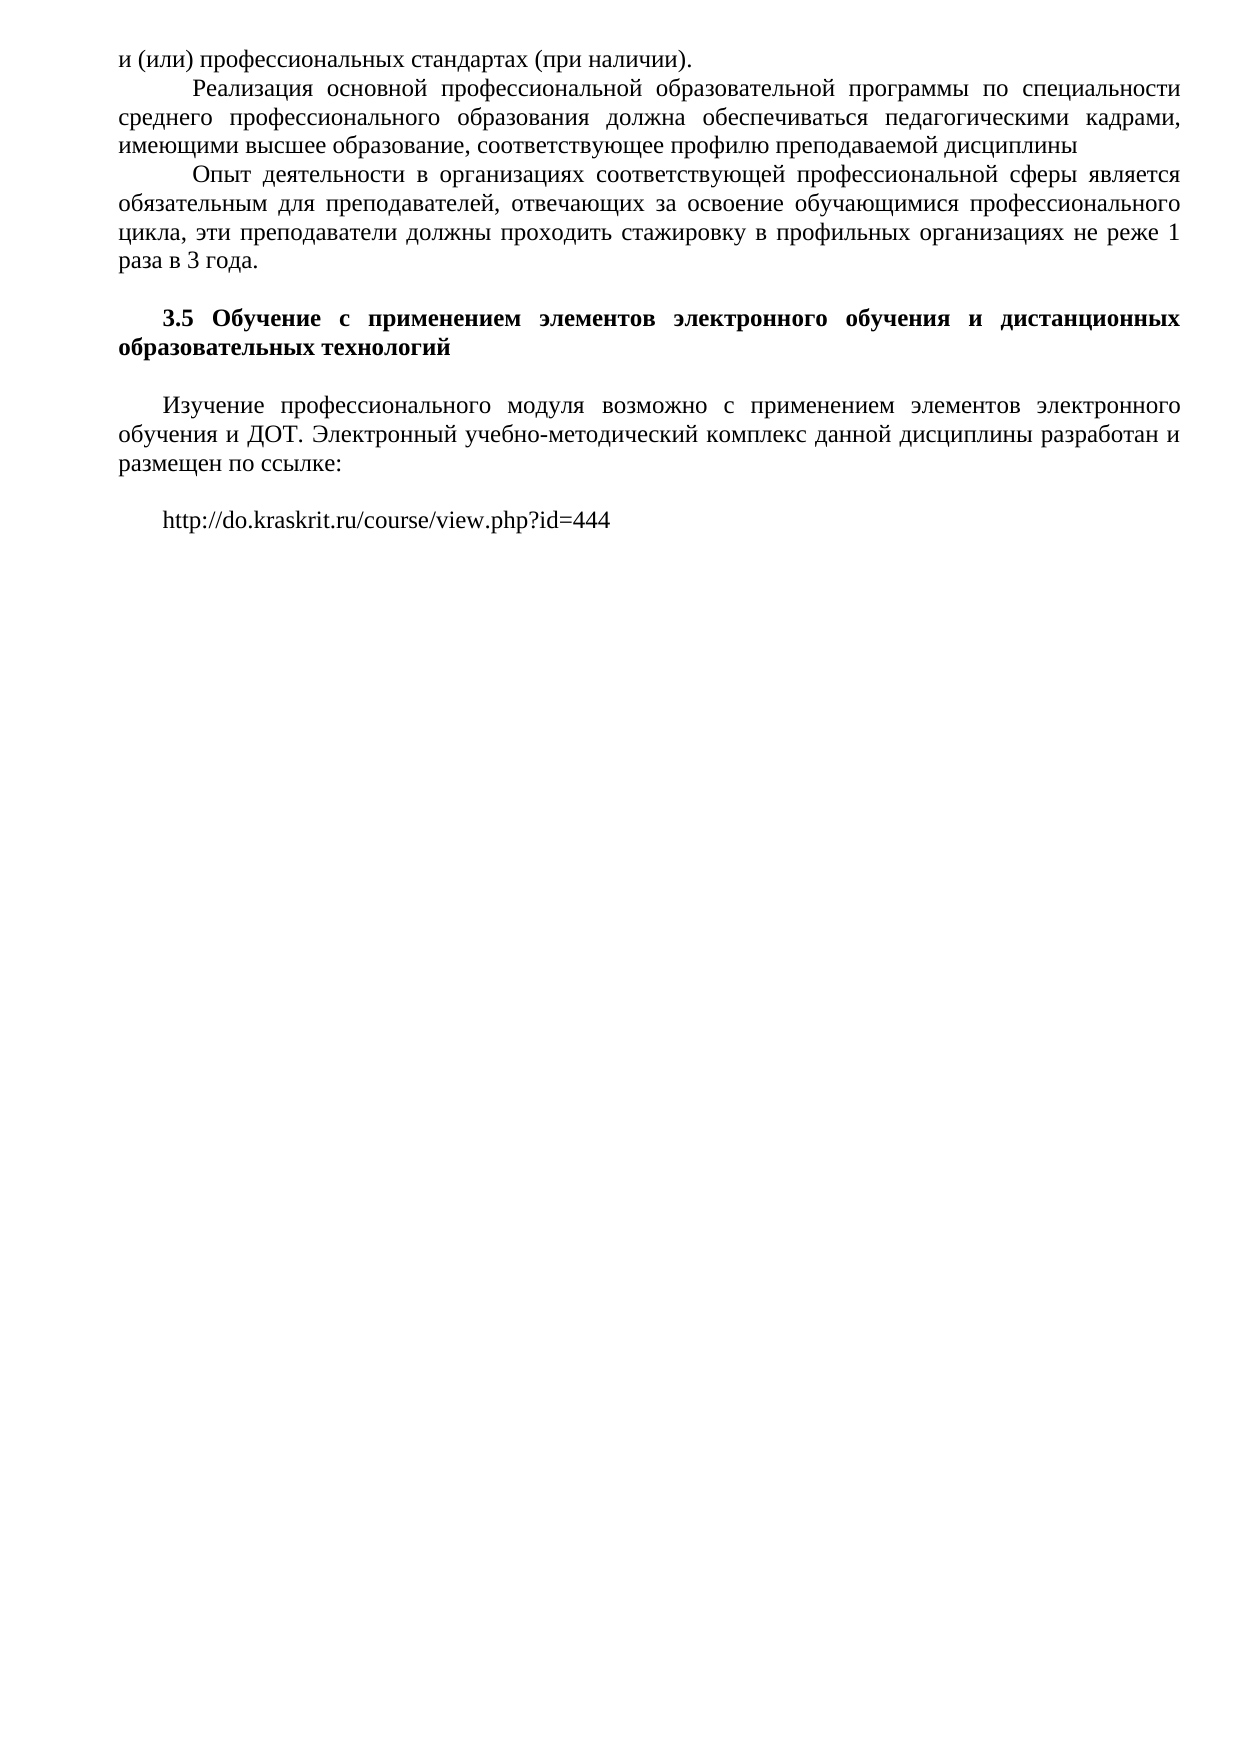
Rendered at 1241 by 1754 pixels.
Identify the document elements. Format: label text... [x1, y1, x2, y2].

text Опыт деятельности в организациях соответствующей профессиональной сферы является обязательным для преподавателей, отвечающих за освоение обучающимися профессионального цикла, эти преподаватели должны проходить стажировку в профильных организациях не реже 1 раза в 3 года. [118, 159, 1181, 274]
text http://do.kraskrit.ru/course/view.php?id=444 [118, 506, 1181, 534]
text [118, 44, 1181, 73]
text 3.5 Обучение с применением элементов электронного обучения и дистанционных образовательных технологий [118, 303, 1181, 361]
text Изучение профессионального модуля возможно с применением элементов электронного обучения и ДОТ. Электронный учебно-методический комплекс данной дисциплины разработан и размещен по ссылке: [118, 390, 1181, 476]
text Реализация основной профессиональной образовательной программы по специальности среднего профессионального образования должна обеспечиваться педагогическими кадрами, имеющими высшее образование, соответствующее профилю преподаваемой дисциплины [118, 73, 1181, 159]
